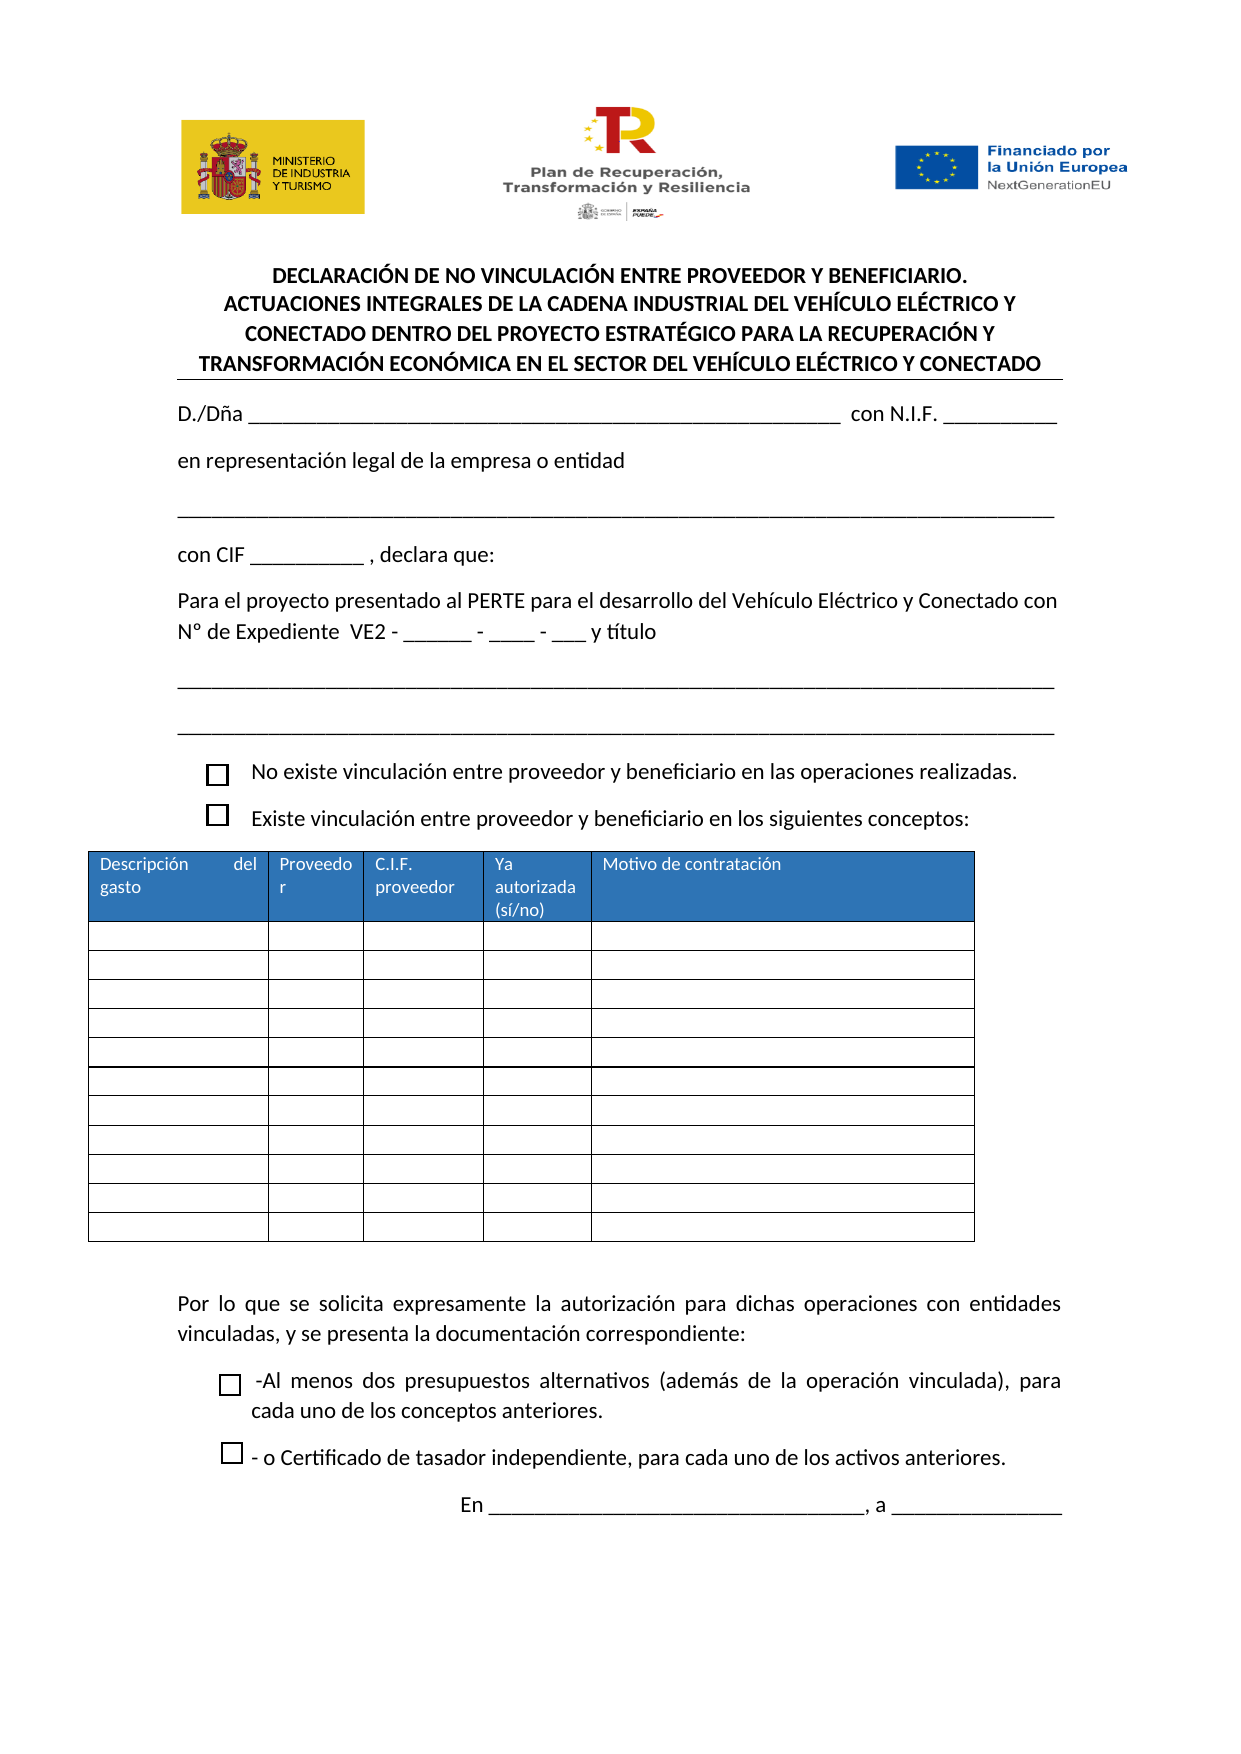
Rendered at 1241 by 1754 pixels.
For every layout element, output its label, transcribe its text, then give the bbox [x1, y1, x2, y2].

table_cell [592, 1184, 974, 1212]
text Para el proyecto presentado al PERTE para el desarrollo del Vehículo Eléctrico y Conectado con Nº de Expediente VE2 - ______ - ____ - ___ y título [177, 587, 1063, 645]
text -Al menos dos presupuestos alternativos (además de la operación vinculada), para cada uno de los conceptos anteriores. [251, 1366, 1063, 1424]
table_cell [364, 1038, 483, 1066]
table_header Ya autorizada (sí/no) [484, 852, 591, 921]
table_cell [89, 1126, 268, 1153]
text Existe vinculación entre proveedor y beneficiario en los siguientes conceptos: [177, 804, 1063, 832]
text D./Dña ____________________________________________________ con N.I.F. __________ [177, 399, 1063, 427]
table_cell [89, 951, 268, 979]
table_cell [269, 980, 363, 1008]
table_cell [364, 1213, 483, 1241]
table_cell [592, 1038, 974, 1066]
table_cell [269, 1213, 363, 1241]
table_cell [269, 1126, 363, 1153]
table_cell [592, 1126, 974, 1153]
table_cell [484, 922, 591, 950]
table_cell [592, 1009, 974, 1037]
table_cell [364, 951, 483, 979]
table_cell [269, 1184, 363, 1212]
table_cell [484, 1096, 591, 1124]
text ACTUACIONES INTEGRALES DE LA CADENA INDUSTRIAL DEL VEHÍCULO ELÉCTRICO Y CONECTADO DENTRO DEL PROYECTO ESTRATÉGICO PARA LA RECUPERACIÓN Y TRANSFORMACIÓN ECONÓMICA EN EL SECTOR DEL VEHÍCULO ELÉCTRICO Y CONECTADO [177, 289, 1063, 379]
table_cell [364, 980, 483, 1008]
table_cell [269, 922, 363, 950]
table_cell [592, 980, 974, 1008]
table_cell [592, 1213, 974, 1241]
picture [875, 138, 1137, 201]
text _____________________________________________________________________________ [177, 664, 1063, 692]
table_cell [484, 980, 591, 1008]
picture [493, 101, 763, 220]
table_cell [592, 1155, 974, 1183]
text _____________________________________________________________________________ [177, 493, 1063, 521]
table_cell [89, 1184, 268, 1212]
text Por lo que se solicita expresamente la autorización para dichas operaciones con entidades vinculadas, y se presenta la documentación correspondiente: [177, 1289, 1063, 1347]
text en representación legal de la empresa o entidad [177, 446, 1063, 474]
text No existe vinculación entre proveedor y beneficiario en las operaciones realizadas. [177, 757, 1063, 786]
table_cell [364, 1096, 483, 1124]
table_cell [89, 1009, 268, 1037]
table_cell [484, 1038, 591, 1066]
table_cell [592, 1068, 974, 1095]
table_cell [269, 1068, 363, 1095]
table_cell [364, 922, 483, 950]
table_cell [592, 922, 974, 950]
table_header Proveedor [269, 852, 363, 921]
table_header C.I.F. proveedor [364, 852, 483, 921]
table_cell [364, 1009, 483, 1037]
text En _________________________________, a _______________ [177, 1490, 1063, 1518]
table_cell [364, 1155, 483, 1183]
table_cell [364, 1184, 483, 1212]
table_cell [89, 1213, 268, 1241]
table_cell [89, 1038, 268, 1066]
table_header Descripción del gasto [89, 852, 268, 921]
table_header Motivo de contratación [592, 852, 974, 921]
table_cell [484, 1213, 591, 1241]
text - o Certificado de tasador independiente, para cada uno de los activos anteriores. [177, 1443, 1063, 1471]
table_cell [484, 1009, 591, 1037]
table_cell [89, 1155, 268, 1183]
table_cell [484, 1184, 591, 1212]
text con CIF __________ , declara que: [177, 540, 1063, 568]
text _____________________________________________________________________________ [177, 711, 1063, 739]
table_cell [269, 1009, 363, 1037]
table_cell [484, 1126, 591, 1153]
table_cell [89, 922, 268, 950]
table_cell [89, 980, 268, 1008]
table_cell [364, 1068, 483, 1095]
text DECLARACIÓN DE NO VINCULACIÓN ENTRE PROVEEDOR Y BENEFICIARIO. [177, 261, 1063, 289]
table_cell [364, 1126, 483, 1153]
table_cell [89, 1096, 268, 1124]
table_cell [269, 1155, 363, 1183]
table_cell [269, 1038, 363, 1066]
table_cell [592, 1096, 974, 1124]
table_cell [269, 951, 363, 979]
table_cell [89, 1068, 268, 1095]
table_cell [484, 1068, 591, 1095]
table_cell [269, 1096, 363, 1124]
table_cell [592, 951, 974, 979]
table_cell [484, 1155, 591, 1183]
table_cell [484, 951, 591, 979]
